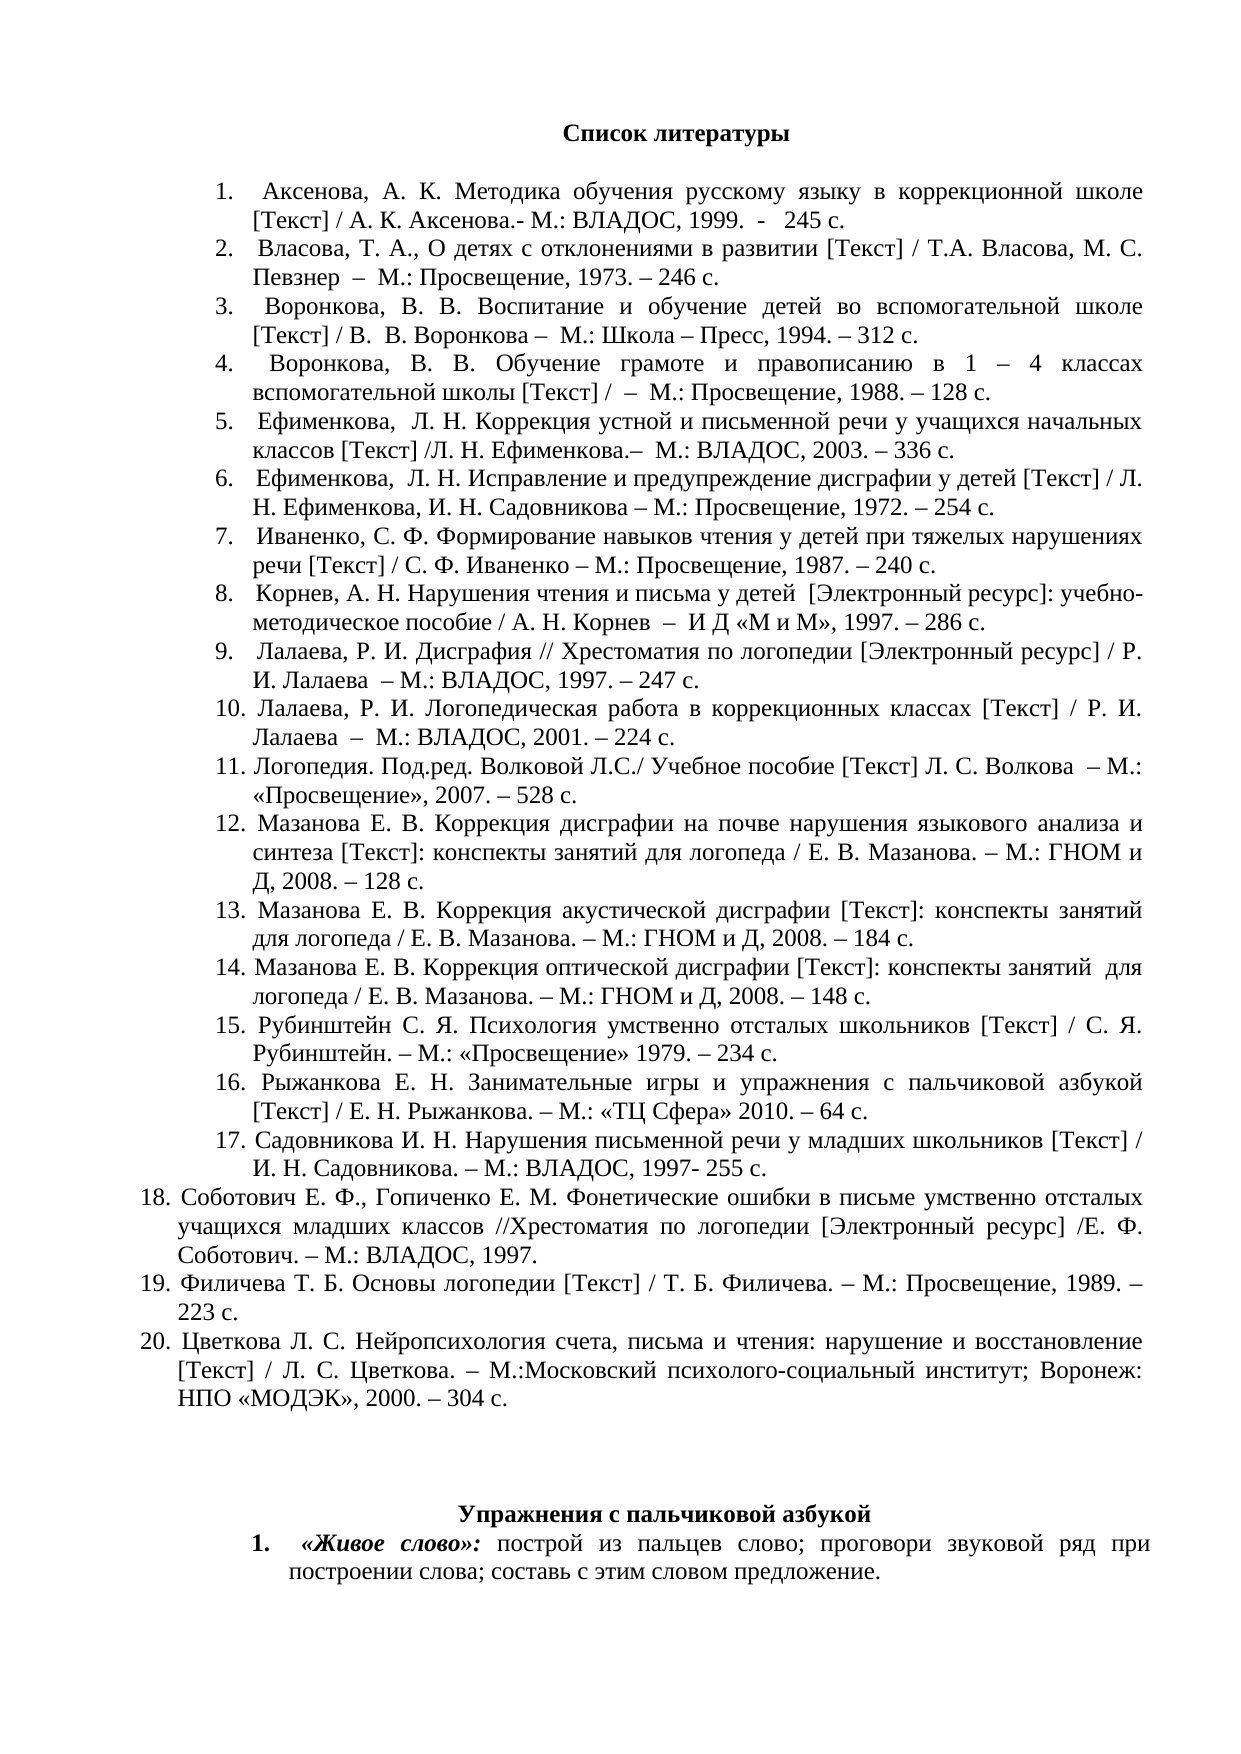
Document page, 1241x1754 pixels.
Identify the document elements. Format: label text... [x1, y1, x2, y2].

text 7. Иваненко, С. Ф. Формирование навыков чтения у детей при тяжелых нарушениях речи [Текст] / С. Ф. Иваненко – М.: Просвещение, 1987. – 240 с. [215, 521, 1144, 578]
text 1. «Живое слово»: построй из пальцев слово; проговори звуковой ряд при построении слова; составь с этим словом предложение. [251, 1528, 1152, 1585]
text 19. Филичева Т. Б. Основы логопедии [Текст] / Т. Б. Филичева. – М.: Просвещение, 1989. – 223 с. [140, 1268, 1144, 1326]
text 6. Ефименкова, Л. Н. Исправление и предупреждение дисграфии у детей [Текст] / Л. Н. Ефименкова, И. Н. Садовникова – М.: Просвещение, 1972. – 254 с. [215, 463, 1144, 521]
text 8. Корнев, А. Н. Нарушения чтения и письма у детей [Электронный ресурс]: учебно-методическое пособие / А. Н. Корнев – И Д «М и М», 1997. – 286 с. [215, 578, 1144, 636]
text 18. Соботович Е. Ф., Гопиченко Е. М. Фонетические ошибки в письме умственно отсталых учащихся младших классов //Хрестоматия по логопедии [Электронный ресурс] /Е. Ф. Соботович. – М.: ВЛАДОС, 1997. [140, 1182, 1144, 1268]
text 16. Рыжанкова Е. Н. Занимательные игры и упражнения с пальчиковой азбукой [Текст] / Е. Н. Рыжанкова. – М.: «ТЦ Сфера» 2010. – 64 с. [215, 1067, 1144, 1125]
text 3. Воронкова, В. В. Воспитание и обучение детей во вспомогательной школе [Текст] / В. В. Воронкова – М.: Школа – Пресс, 1994. – 312 с. [215, 291, 1144, 348]
text 17. Садовникова И. Н. Нарушения письменной речи у младших школьников [Текст] / И. Н. Садовникова. – М.: ВЛАДОС, 1997- 255 с. [215, 1125, 1144, 1182]
text 4. Воронкова, В. В. Обучение грамоте и правописанию в 1 – 4 классах вспомогательной школы [Текст] / – М.: Просвещение, 1988. – 128 с. [215, 348, 1144, 406]
text 5. Ефименкова, Л. Н. Коррекция устной и письменной речи у учащихся начальных классов [Текст] /Л. Н. Ефименкова.– М.: ВЛАДОС, 2003. – 336 с. [215, 406, 1144, 463]
text 15. Рубинштейн С. Я. Психология умственно отсталых школьников [Текст] / С. Я. Рубинштейн. – М.: «Просвещение» 1979. – 234 с. [215, 1010, 1144, 1067]
text 9. Лалаева, Р. И. Дисграфия // Хрестоматия по логопедии [Электронный ресурс] / Р. И. Лалаева – М.: ВЛАДОС, 1997. – 247 с. [215, 636, 1144, 693]
text 20. Цветкова Л. С. Нейропсихология счета, письма и чтения: нарушение и восстановление [Текст] / Л. С. Цветкова. – М.:Московский психолого-социальный институт; Воронеж: НПО «МОДЭК», 2000. – 304 с. [140, 1326, 1144, 1412]
text 13. Мазанова Е. В. Коррекция акустической дисграфии [Текст]: конспекты занятий для логопеда / Е. В. Мазанова. – М.: ГНОМ и Д, 2008. – 184 с. [215, 895, 1144, 952]
text 2. Власова, Т. А., О детях с отклонениями в развитии [Текст] / Т.А. Власова, М. С. Певзнер – М.: Просвещение, 1973. – 246 с. [215, 233, 1144, 291]
text 11. Логопедия. Под.ред. Волковой Л.С./ Учебное пособие [Текст] Л. С. Волкова – М.: «Просвещение», 2007. – 528 с. [215, 751, 1144, 808]
text 10. Лалаева, Р. И. Логопедическая работа в коррекционных классах [Текст] / Р. И. Лалаева – М.: ВЛАДОС, 2001. – 224 с. [215, 693, 1144, 751]
text 14. Мазанова Е. В. Коррекция оптической дисграфии [Текст]: конспекты занятий для логопеда / Е. В. Мазанова. – М.: ГНОМ и Д, 2008. – 148 с. [215, 952, 1144, 1010]
text 12. Мазанова Е. В. Коррекция дисграфии на почве нарушения языкового анализа и синтеза [Текст]: конспекты занятий для логопеда / Е. В. Мазанова. – М.: ГНОМ и Д, 2008. – 128 с. [215, 808, 1144, 895]
text Упражнения с пальчиковой азбукой [177, 1499, 1152, 1528]
text 1. Аксенова, А. К. Методика обучения русскому языку в коррекционной школе [Текст] / А. К. Аксенова.- М.: ВЛАДОС, 1999. - 245 с. [215, 176, 1144, 233]
text Список литературы [177, 118, 1144, 147]
